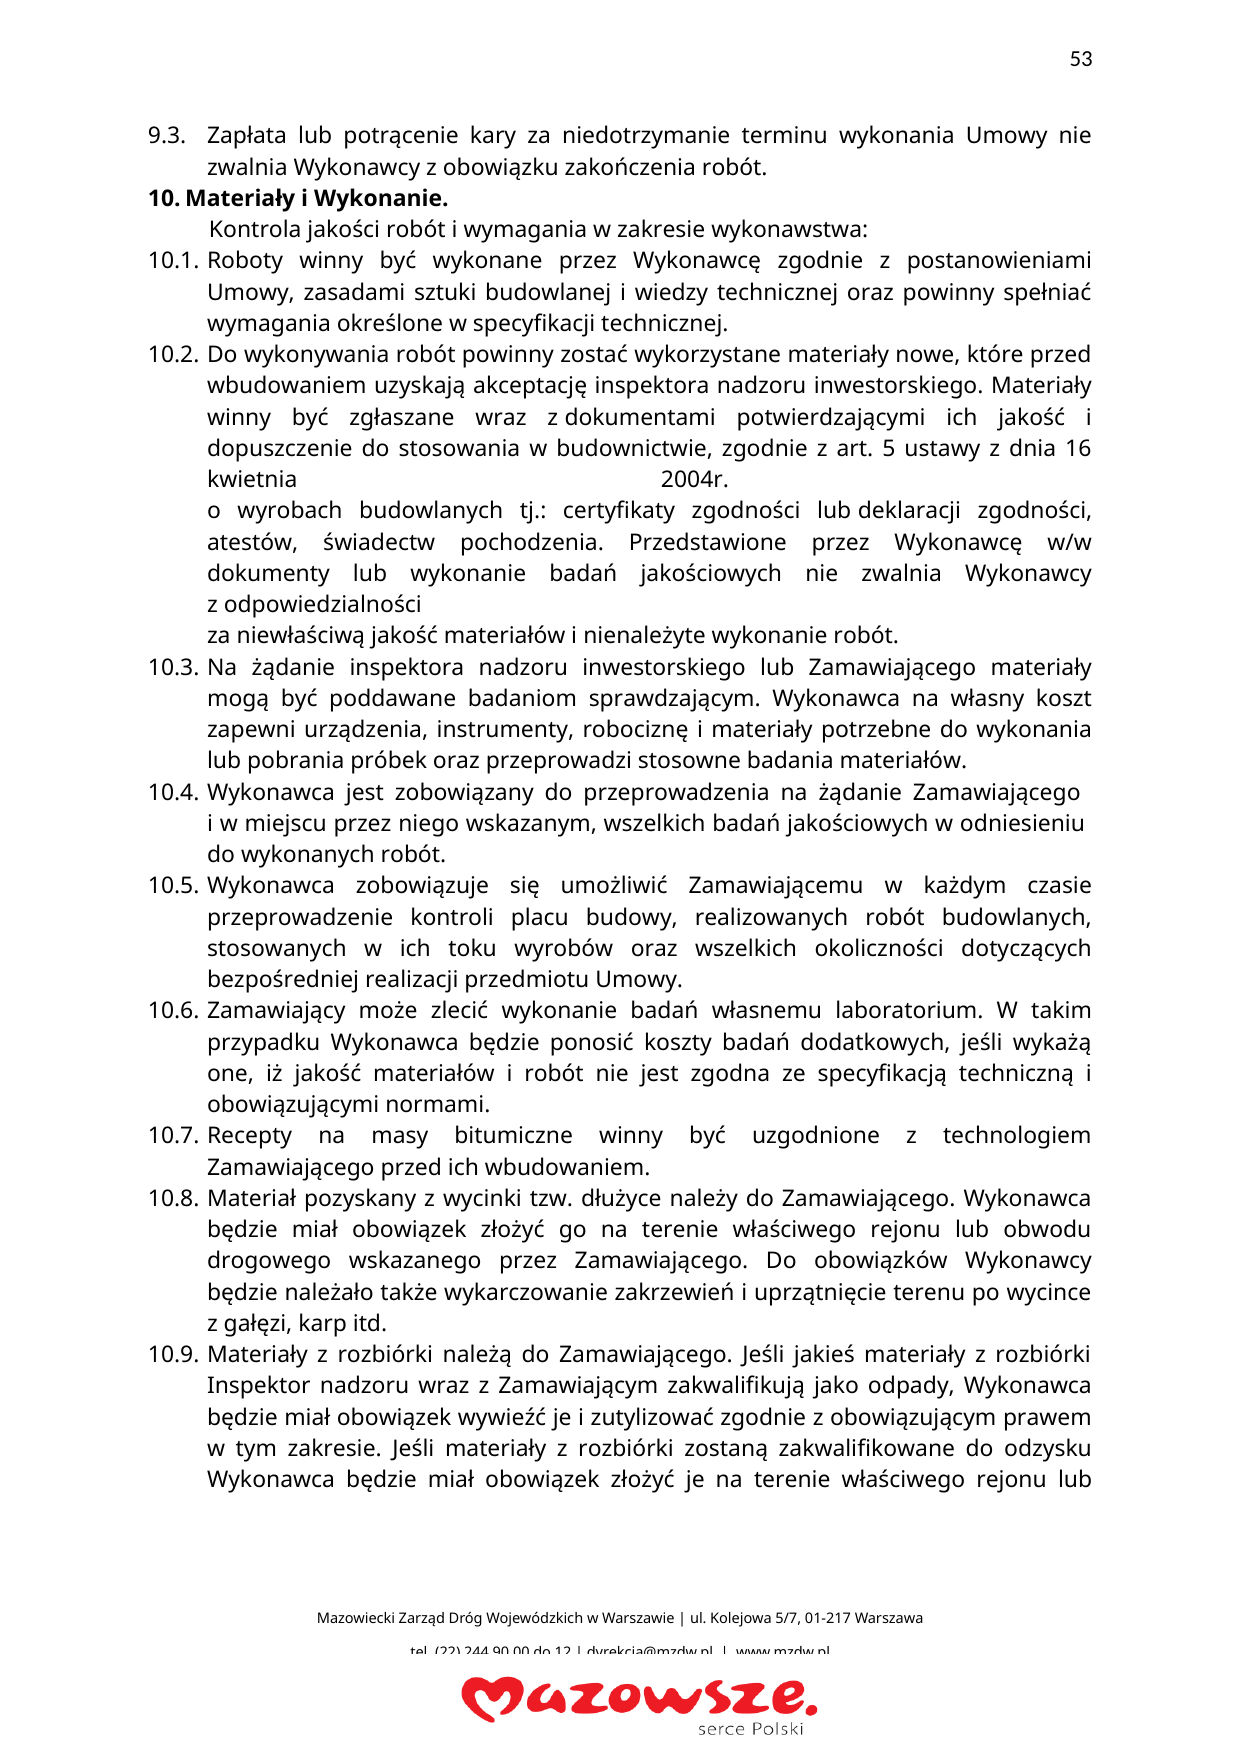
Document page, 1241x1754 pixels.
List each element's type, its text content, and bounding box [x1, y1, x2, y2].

list Na żądanie inspektora nadzoru inwestorskiego lub Zamawiającego materiały mogą być poddawane badaniom sprawdzającym. Wykonawca na własny koszt zapewni urządzenia, instrumenty, robociznę i materiały potrzebne do wykonania lub pobrania próbek oraz przeprowadzi stosowne badania materiałów. [148, 650, 1092, 775]
list Wykonawca jest zobowiązany do przeprowadzenia na żądanie Zamawiającego i w miejscu przez niego wskazanym, wszelkich badań jakościowych w odniesieniu do wykonanych robót. [148, 775, 1092, 869]
list Roboty winny być wykonane przez Wykonawcę zgodnie z postanowieniami Umowy, zasadami sztuki budowlanej i wiedzy technicznej oraz powinny spełniać wymagania określone w specyfikacji technicznej. [148, 244, 1092, 338]
list Zamawiający może zlecić wykonanie badań własnemu laboratorium. W takim przypadku Wykonawca będzie ponosić koszty badań dodatkowych, jeśli wykażą one, iż jakość materiałów i robót nie jest zgodna ze specyfikacją techniczną i obowiązującymi normami. [148, 994, 1092, 1119]
list Do wykonywania robót powinny zostać wykorzystane materiały nowe, które przed wbudowaniem uzyskają akceptację inspektora nadzoru inwestorskiego. Materiały winny być zgłaszane wraz z dokumentami potwierdzającymi ich jakość i dopuszczenie do stosowania w budownictwie, zgodnie z art. 5 ustawy z dnia 16 kwietnia 2004r. o wyrobach budowlanych tj.: certyfikaty zgodności lub deklaracji zgodności, atestów, świadectw pochodzenia. Przedstawione przez Wykonawcę w/w dokumenty lub wykonanie badań jakościowych nie zwalnia Wykonawcy z odpowiedzialności za niewłaściwą jakość materiałów i nienależyte wykonanie robót. [148, 338, 1092, 650]
list Materiały i Wykonanie. [148, 182, 1092, 213]
list Materiał pozyskany z wycinki tzw. dłużyce należy do Zamawiającego. Wykonawca będzie miał obowiązek złożyć go na terenie właściwego rejonu lub obwodu drogowego wskazanego przez Zamawiającego. Do obowiązków Wykonawcy będzie należało także wykarczowanie zakrzewień i uprzątnięcie terenu po wycince z gałęzi, karp itd. [148, 1182, 1092, 1338]
list Wykonawca zobowiązuje się umożliwić Zamawiającemu w każdym czasie przeprowadzenie kontroli placu budowy, realizowanych robót budowlanych, stosowanych w ich toku wyrobów oraz wszelkich okoliczności dotyczących bezpośredniej realizacji przedmiotu Umowy. [148, 869, 1092, 994]
list Zapłata lub potrącenie kary za niedotrzymanie terminu wykonania Umowy nie zwalnia Wykonawcy z obowiązku zakończenia robót. [148, 119, 1092, 182]
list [148, 1338, 1092, 1494]
picture [2, 1641, 1238, 1754]
text Kontrola jakości robót i wymagania w zakresie wykonawstwa: [148, 213, 1092, 244]
list Recepty na masy bitumiczne winny być uzgodnione z technologiem Zamawiającego przed ich wbudowaniem. [148, 1119, 1092, 1182]
